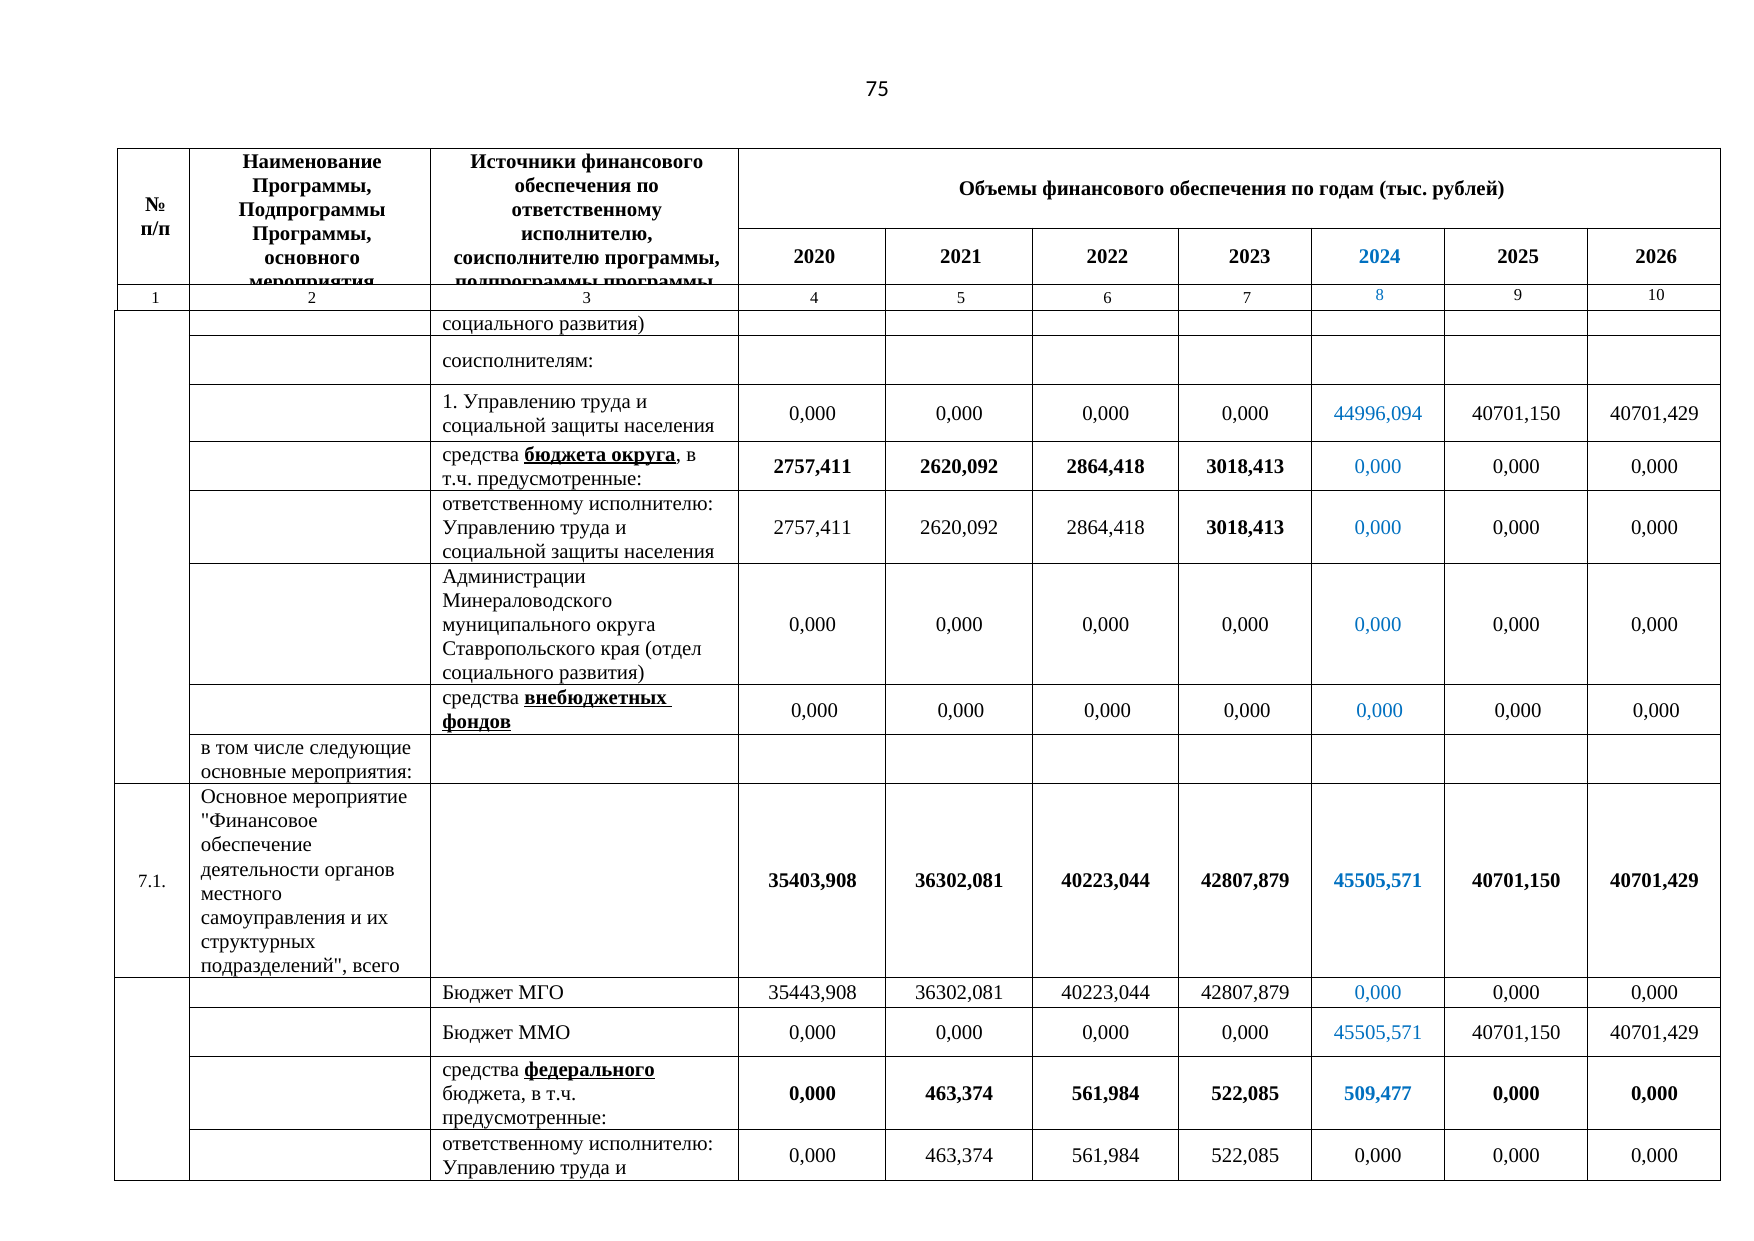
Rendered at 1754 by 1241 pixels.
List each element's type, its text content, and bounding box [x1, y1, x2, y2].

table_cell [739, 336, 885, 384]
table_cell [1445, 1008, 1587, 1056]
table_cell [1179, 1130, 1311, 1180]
table_cell 8 [1312, 285, 1444, 310]
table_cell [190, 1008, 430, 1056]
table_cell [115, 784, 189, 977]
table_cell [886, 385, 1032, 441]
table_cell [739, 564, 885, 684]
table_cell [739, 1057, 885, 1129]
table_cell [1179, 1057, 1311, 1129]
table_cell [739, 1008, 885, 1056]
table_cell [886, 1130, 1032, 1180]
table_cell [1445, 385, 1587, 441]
table_cell 6 [1033, 285, 1178, 310]
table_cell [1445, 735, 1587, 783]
table_cell 2 [190, 285, 430, 310]
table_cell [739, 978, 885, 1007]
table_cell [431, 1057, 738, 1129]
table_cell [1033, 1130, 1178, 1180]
table_cell 2024 [1312, 229, 1444, 284]
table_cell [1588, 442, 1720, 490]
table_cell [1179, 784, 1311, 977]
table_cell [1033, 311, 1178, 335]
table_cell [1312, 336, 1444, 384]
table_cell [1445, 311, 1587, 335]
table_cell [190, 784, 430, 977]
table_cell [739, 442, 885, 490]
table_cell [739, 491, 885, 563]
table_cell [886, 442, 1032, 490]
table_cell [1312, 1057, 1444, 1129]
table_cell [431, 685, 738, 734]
table_cell 2020 [739, 229, 885, 284]
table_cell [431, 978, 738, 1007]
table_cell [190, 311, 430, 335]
table_cell 1 [118, 285, 189, 310]
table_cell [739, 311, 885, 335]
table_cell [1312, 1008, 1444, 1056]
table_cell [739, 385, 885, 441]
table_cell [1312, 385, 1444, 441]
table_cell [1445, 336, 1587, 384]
table_cell 5 [886, 285, 1032, 310]
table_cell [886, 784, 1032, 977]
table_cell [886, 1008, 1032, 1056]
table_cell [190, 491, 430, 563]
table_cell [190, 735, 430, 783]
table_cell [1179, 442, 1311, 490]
table_cell 4 [739, 285, 885, 310]
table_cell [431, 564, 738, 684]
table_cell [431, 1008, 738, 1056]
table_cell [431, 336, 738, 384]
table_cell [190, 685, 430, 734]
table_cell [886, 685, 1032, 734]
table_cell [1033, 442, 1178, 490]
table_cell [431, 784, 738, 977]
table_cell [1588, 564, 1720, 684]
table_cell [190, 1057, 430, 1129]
table_cell 2026 [1588, 229, 1720, 284]
table_cell 7 [1179, 285, 1311, 310]
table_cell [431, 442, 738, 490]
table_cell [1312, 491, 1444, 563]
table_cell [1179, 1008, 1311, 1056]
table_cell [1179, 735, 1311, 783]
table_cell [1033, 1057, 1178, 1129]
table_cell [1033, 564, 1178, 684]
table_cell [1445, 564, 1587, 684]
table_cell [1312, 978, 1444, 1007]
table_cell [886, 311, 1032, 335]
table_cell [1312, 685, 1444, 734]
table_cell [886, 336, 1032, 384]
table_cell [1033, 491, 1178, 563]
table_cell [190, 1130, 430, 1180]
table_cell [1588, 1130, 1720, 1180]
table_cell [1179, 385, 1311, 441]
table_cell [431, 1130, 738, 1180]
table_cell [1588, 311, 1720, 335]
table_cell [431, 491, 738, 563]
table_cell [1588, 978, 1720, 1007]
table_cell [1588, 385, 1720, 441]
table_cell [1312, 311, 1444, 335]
table_cell 2022 [1033, 229, 1178, 284]
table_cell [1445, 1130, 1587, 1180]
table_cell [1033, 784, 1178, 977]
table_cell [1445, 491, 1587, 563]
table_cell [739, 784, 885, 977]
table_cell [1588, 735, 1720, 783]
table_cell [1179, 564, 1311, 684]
table_cell 2023 [1179, 229, 1311, 284]
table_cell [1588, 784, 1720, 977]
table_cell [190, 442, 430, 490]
table_header Объемы финансового обеспечения по годам (тыс. рублей) [739, 149, 1720, 227]
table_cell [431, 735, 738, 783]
table_cell 2021 [886, 229, 1032, 284]
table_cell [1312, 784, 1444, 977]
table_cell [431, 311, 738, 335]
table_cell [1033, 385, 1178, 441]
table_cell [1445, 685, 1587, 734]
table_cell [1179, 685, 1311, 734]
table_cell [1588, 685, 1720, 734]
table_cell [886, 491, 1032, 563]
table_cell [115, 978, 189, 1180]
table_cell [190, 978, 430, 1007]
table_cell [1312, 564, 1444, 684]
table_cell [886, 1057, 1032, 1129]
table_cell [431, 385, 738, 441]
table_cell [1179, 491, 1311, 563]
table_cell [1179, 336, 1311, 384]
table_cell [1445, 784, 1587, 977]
table_cell 3 [431, 285, 738, 310]
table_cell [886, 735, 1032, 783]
table_header Наименование Программы, Подпрограммы Программы, основного мероприятия подпрограммы Программы [190, 149, 430, 284]
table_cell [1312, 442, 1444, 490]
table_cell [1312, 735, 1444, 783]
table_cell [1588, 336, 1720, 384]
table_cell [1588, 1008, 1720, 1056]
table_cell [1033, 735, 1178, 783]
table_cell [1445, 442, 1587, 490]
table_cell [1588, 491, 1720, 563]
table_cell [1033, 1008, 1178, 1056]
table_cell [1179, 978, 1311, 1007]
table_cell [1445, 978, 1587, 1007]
table_cell 2025 [1445, 229, 1587, 284]
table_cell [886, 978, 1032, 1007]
table_cell 10 [1588, 285, 1720, 310]
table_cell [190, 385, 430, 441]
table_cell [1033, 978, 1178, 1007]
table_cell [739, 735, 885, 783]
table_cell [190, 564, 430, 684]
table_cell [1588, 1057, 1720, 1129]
table_header Источники финансового обеспечения по ответственному исполнителю, соисполнителю программы, подпрограммы программы, основному мероприятию подпрограммы программы [431, 149, 738, 284]
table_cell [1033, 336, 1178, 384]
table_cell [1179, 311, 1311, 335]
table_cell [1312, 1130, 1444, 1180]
table_header № п/п [118, 149, 189, 284]
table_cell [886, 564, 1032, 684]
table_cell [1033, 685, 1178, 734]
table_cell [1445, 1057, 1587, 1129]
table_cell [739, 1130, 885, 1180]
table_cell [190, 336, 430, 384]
table_cell 9 [1445, 285, 1587, 310]
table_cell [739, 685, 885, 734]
